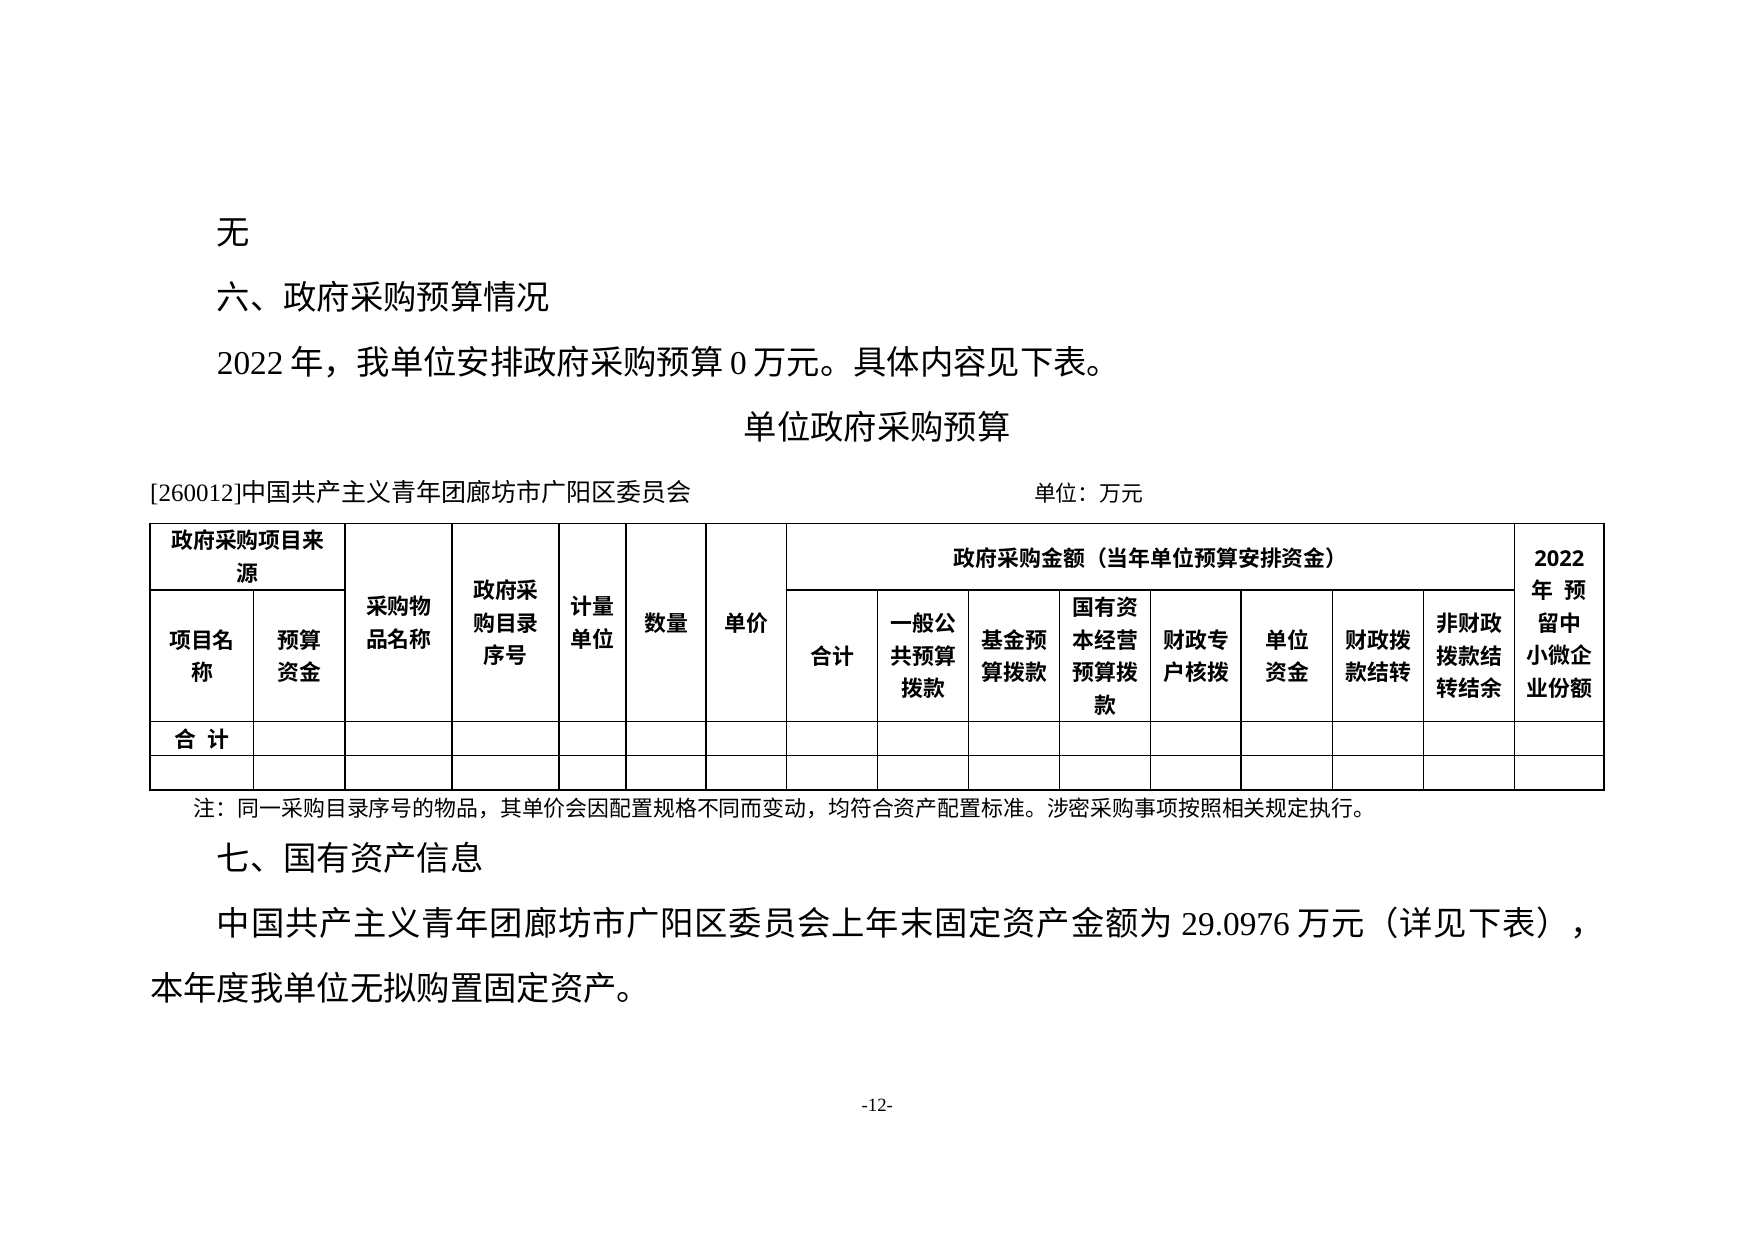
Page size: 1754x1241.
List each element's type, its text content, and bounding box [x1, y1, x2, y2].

table_cell [878, 756, 968, 789]
table_cell [707, 722, 786, 755]
table_cell 基金预算拨款 [969, 591, 1059, 721]
table_cell [969, 722, 1059, 755]
table_cell [1151, 756, 1240, 789]
table_header 数量 [627, 524, 705, 721]
text 六、政府采购预算情况 [150, 263, 1604, 328]
table_cell 财政专户核拨 [1151, 591, 1240, 721]
table_header 政府采购目录序号 [453, 524, 558, 721]
table_cell [560, 756, 625, 789]
table_cell [878, 722, 968, 755]
table_cell [453, 722, 558, 755]
table_cell [1515, 722, 1603, 755]
table_cell 国有资本经营预算拨款 [1060, 591, 1150, 721]
table_header 2022年 预留中 小微企 业份额 [1515, 524, 1603, 721]
table_cell [1060, 756, 1150, 789]
table_cell 预算 资金 [254, 591, 344, 721]
table_cell [346, 722, 451, 755]
table_cell 单位 资金 [1242, 591, 1332, 721]
table_cell [787, 722, 877, 755]
table_cell [346, 756, 451, 789]
table_cell [707, 756, 786, 789]
table_cell 非财政 拨款结 转结余 [1424, 591, 1514, 721]
text 七、国有资产信息 [150, 823, 1604, 888]
table_header 计量 单位 [560, 524, 625, 721]
table_cell [969, 756, 1059, 789]
table_cell [1242, 722, 1332, 755]
text 无 [150, 198, 1604, 263]
table_cell [787, 756, 877, 789]
table_cell [1424, 756, 1514, 789]
table_cell 项目名称 [151, 591, 253, 721]
table_header 政府采购金额（当年单位预算安排资金） [787, 524, 1514, 589]
table_cell 合计 [787, 591, 877, 721]
table_cell 财政拨 款结转 [1333, 591, 1423, 721]
table_header 采购物品名称 [346, 524, 451, 721]
table_cell [1424, 722, 1514, 755]
table_cell [254, 722, 344, 755]
table_cell [1333, 756, 1423, 789]
text 2022年，我单位安排政府采购预算0万元。具体内容见下表。 [150, 328, 1604, 393]
table_cell [1515, 756, 1603, 789]
table_cell 合 计 [151, 722, 253, 755]
table_cell [1333, 722, 1423, 755]
text [260012]中国共产主义青年团廊坊市广阳区委员会 单位：万元 [150, 458, 1604, 523]
text 单位政府采购预算 [150, 393, 1604, 458]
table_cell [1151, 722, 1240, 755]
table_cell [627, 722, 705, 755]
table_header 政府采购项目来源 [151, 524, 344, 589]
table_cell [254, 756, 344, 789]
text 注：同一采购目录序号的物品，其单价会因配置规格不同而变动，均符合资产配置标准。涉密采购事项按照相关规定执行。 [150, 791, 1604, 823]
table_cell [627, 756, 705, 789]
table_cell [151, 756, 253, 789]
table_cell [1242, 756, 1332, 789]
table_cell [453, 756, 558, 789]
table_cell 一般公共预算拨款 [878, 591, 968, 721]
text 中国共产主义青年团廊坊市广阳区委员会上年末固定资产金额为29.0976万元（详见下表），本年度我单位无拟购置固定资产。 [150, 888, 1604, 1018]
table_cell [1060, 722, 1150, 755]
table_header 单价 [707, 524, 786, 721]
table_cell [560, 722, 625, 755]
